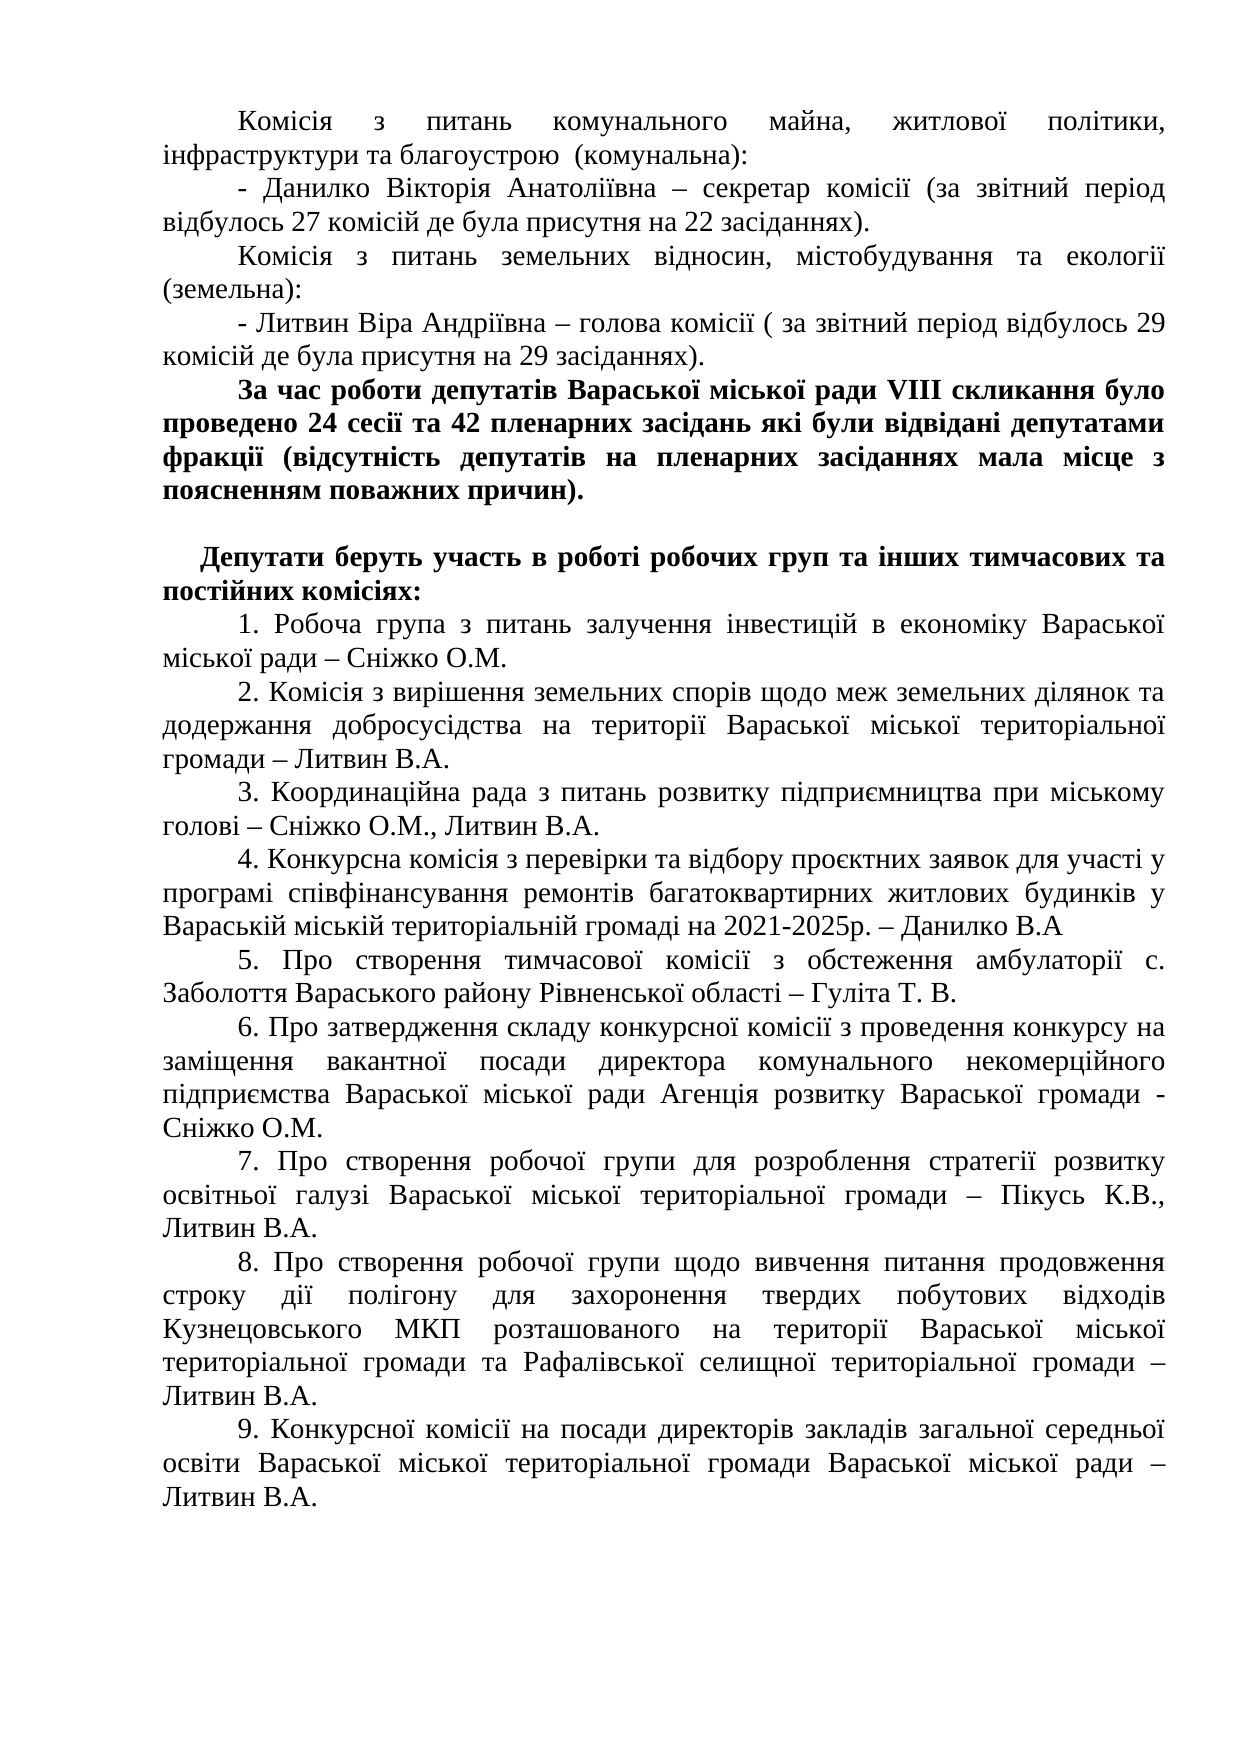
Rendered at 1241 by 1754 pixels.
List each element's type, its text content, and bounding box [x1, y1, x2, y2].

text За час роботи депутатів Вараської міської ради VIII скликання було проведено 24 сесії та 42 пленарних засідань які були відвідані депутатами фракції (відсутність депутатів на пленарних засіданнях мала місце з поясненням поважних причин). [162, 372, 1166, 506]
text 6. Про затвердження складу конкурсної комісії з проведення конкурсу на заміщення вакантної посади директора комунального некомерційного підприємства Вараської міської ради Агенція розвитку Вараської громади - Сніжко О.М. [162, 1009, 1166, 1143]
text - Литвин Віра Андріївна – голова комісії ( за звітний період відбулось 29 комісій де була присутня на 29 засіданнях). [162, 305, 1166, 372]
text 1. Робоча група з питань залучення інвестицій в економіку Вараської міської ради – Сніжко О.М. [162, 607, 1166, 674]
text 9. Конкурсної комісії на посади директорів закладів загальної середньої освіти Вараської міської територіальної громади Вараської міської ради – Литвин В.А. [162, 1412, 1166, 1512]
text Депутати беруть участь в роботі робочих груп та інших тимчасових та постійних комісіях: [162, 539, 1166, 607]
text 3. Координаційна рада з питань розвитку підприємництва при міському голові – Сніжко О.М., Литвин В.А. [162, 774, 1166, 841]
text 4. Конкурсна комісія з перевірки та відбору проєктних заявок для участі у програмі співфінансування ремонтів багатоквартирних житлових будинків у Вараській міській територіальній громаді на 2021-2025р. – Данилко В.А [162, 841, 1166, 942]
text Комісія з питань земельних відносин, містобудування та екології (земельна): [162, 238, 1166, 305]
text 2. Комісія з вирішення земельних спорів щодо меж земельних ділянок та додержання добросусідства на території Вараської міської територіальної громади – Литвин В.А. [162, 674, 1166, 774]
text - Данилко Вікторія Анатоліївна – секретар комісії (за звітний період відбулось 27 комісій де була присутня на 22 засіданнях). [162, 171, 1166, 238]
text 8. Про створення робочої групи щодо вивчення питання продовження строку дії полігону для захоронення твердих побутових відходів Кузнецовського МКП розташованого на території Вараської міської територіальної громади та Рафалівської селищної територіальної громади – Литвин В.А. [162, 1244, 1166, 1412]
text 7. Про створення робочої групи для розроблення стратегії розвитку освітньої галузі Вараської міської територіальної громади – Пікусь К.В., Литвин В.А. [162, 1143, 1166, 1244]
text 5. Про створення тимчасової комісії з обстеження амбулаторії с. Заболоття Вараського району Рівненської області – Гуліта Т. В. [162, 942, 1166, 1009]
text Комісія з питань комунального майна, житлової політики, інфраструктури та благоустрою (комунальна): [162, 103, 1166, 171]
